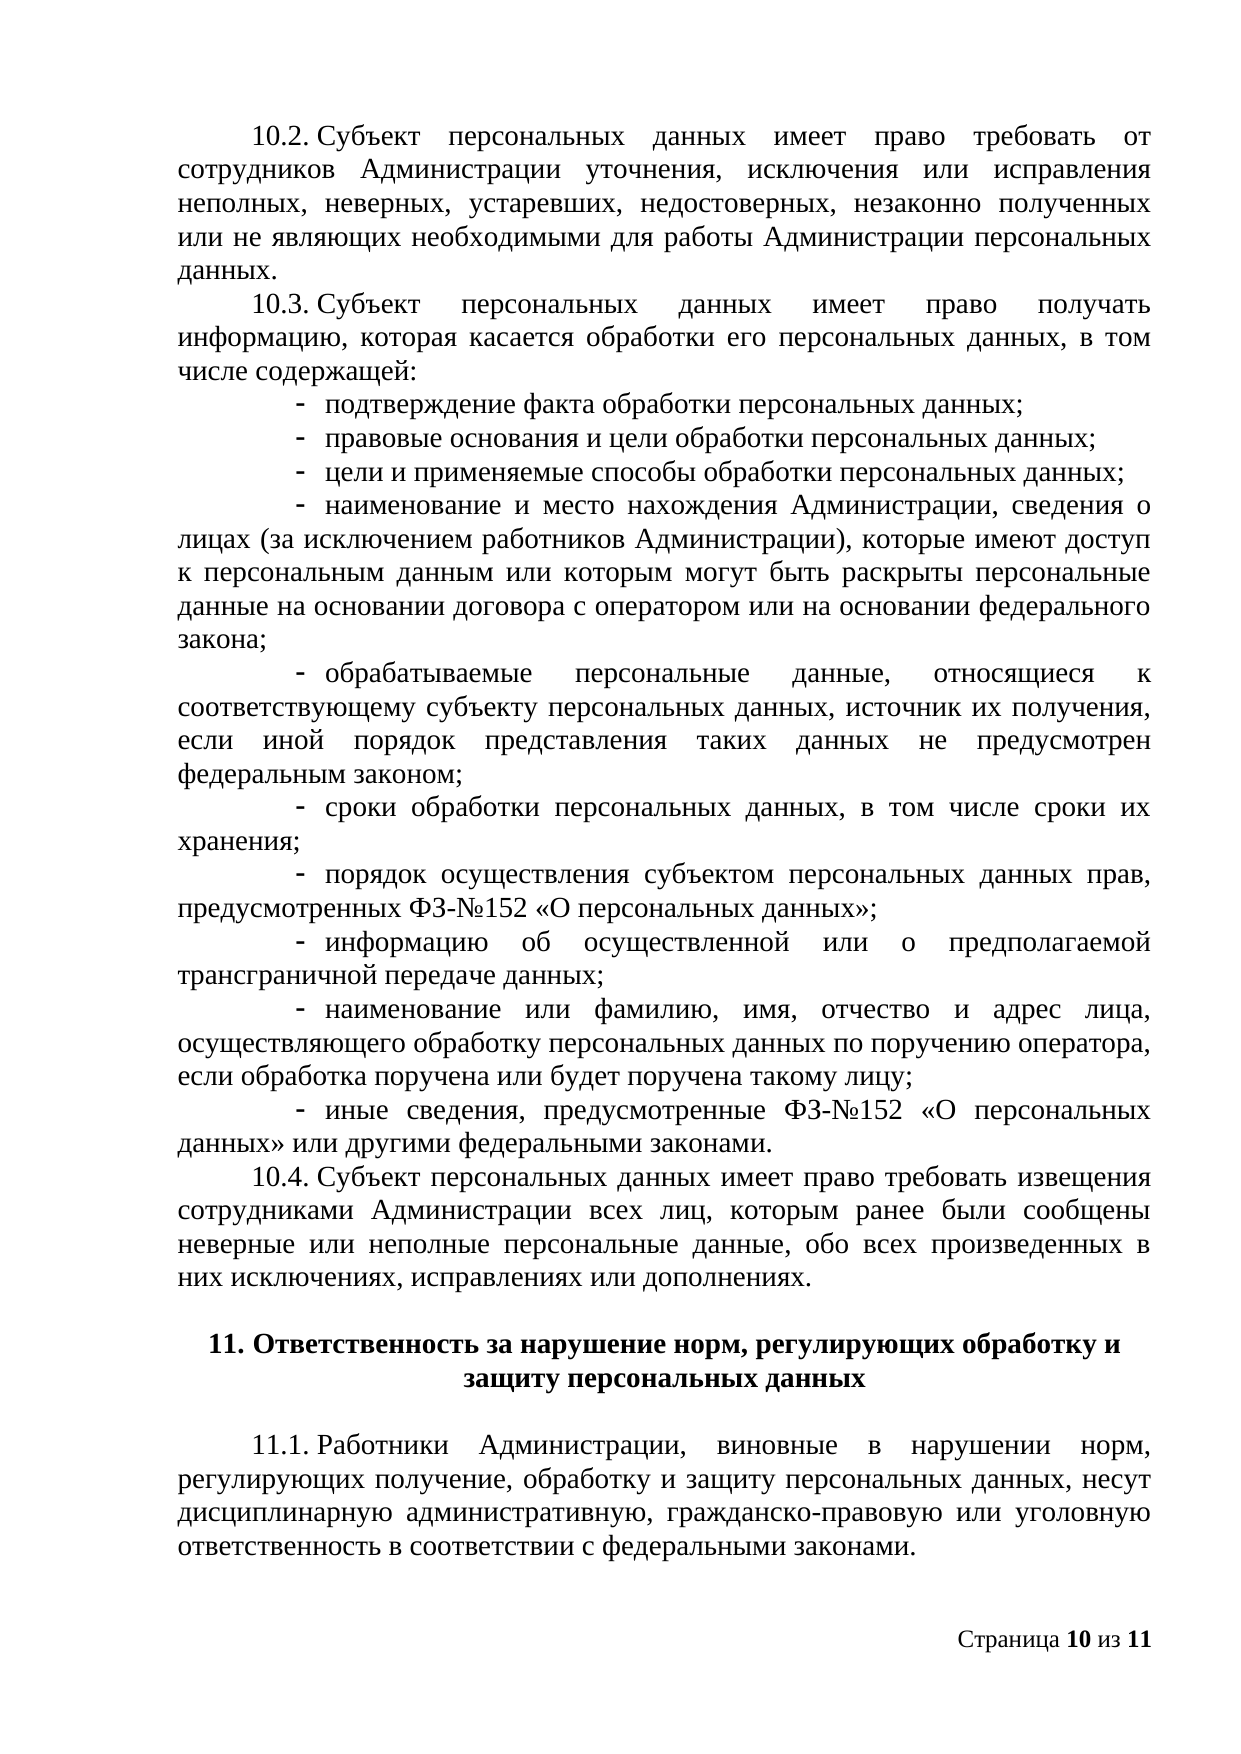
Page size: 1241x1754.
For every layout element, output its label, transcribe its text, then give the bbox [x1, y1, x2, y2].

list Субъект персональных данных имеет право получать информацию, которая касается обработки его персональных данных, в том числе содержащей: [177, 286, 1152, 386]
list информацию об осуществленной или о предполагаемой трансграничной передаче данных; [177, 924, 1152, 991]
subtitle Работники Администрации, виновные в нарушении норм, регулирующих получение, обработку и защиту персональных данных, несут дисциплинарную административную, гражданско-правовую или уголовную ответственность в соответствии с федеральными законами. [177, 1427, 1152, 1561]
list Субъект персональных данных имеет право требовать извещения сотрудниками Администрации всех лиц, которым ранее были сообщены неверные или неполные персональные данные, обо всех произведенных в них исключениях, исправлениях или дополнениях. [177, 1159, 1152, 1293]
list порядок осуществления субъектом персональных данных прав, предусмотренных ФЗ-№152 «О персональных данных»; [177, 857, 1152, 924]
list сроки обработки персональных данных, в том числе сроки их хранения; [177, 789, 1152, 857]
list наименование или фамилию, имя, отчество и адрес лица, осуществляющего обработку персональных данных по поручению оператора, если обработка поручена или будет поручена такому лицу; [177, 991, 1152, 1092]
list цели и применяемые способы обработки персональных данных; [177, 454, 1152, 487]
list Ответственность за нарушение норм, регулирующих обработку и защиту персональных данных [177, 1327, 1152, 1394]
list правовые основания и цели обработки персональных данных; [177, 420, 1152, 454]
list обрабатываемые персональные данные, относящиеся к соответствующему субъекту персональных данных, источник их получения, если иной порядок представления таких данных не предусмотрен федеральным законом; [177, 655, 1152, 789]
list подтверждение факта обработки персональных данных; [177, 386, 1152, 420]
list иные сведения, предусмотренные ФЗ-№152 «О персональных данных» или другими федеральными законами. [177, 1092, 1152, 1159]
list наименование и место нахождения Администрации, сведения о лицах (за исключением работников Администрации), которые имеют доступ к персональным данным или которым могут быть раскрыты персональные данные на основании договора с оператором или на основании федерального закона; [177, 487, 1152, 655]
list Субъект персональных данных имеет право требовать от сотрудников Администрации уточнения, исключения или исправления неполных, неверных, устаревших, недостоверных, незаконно полученных или не являющих необходимыми для работы Администрации персональных данных. [177, 118, 1152, 286]
